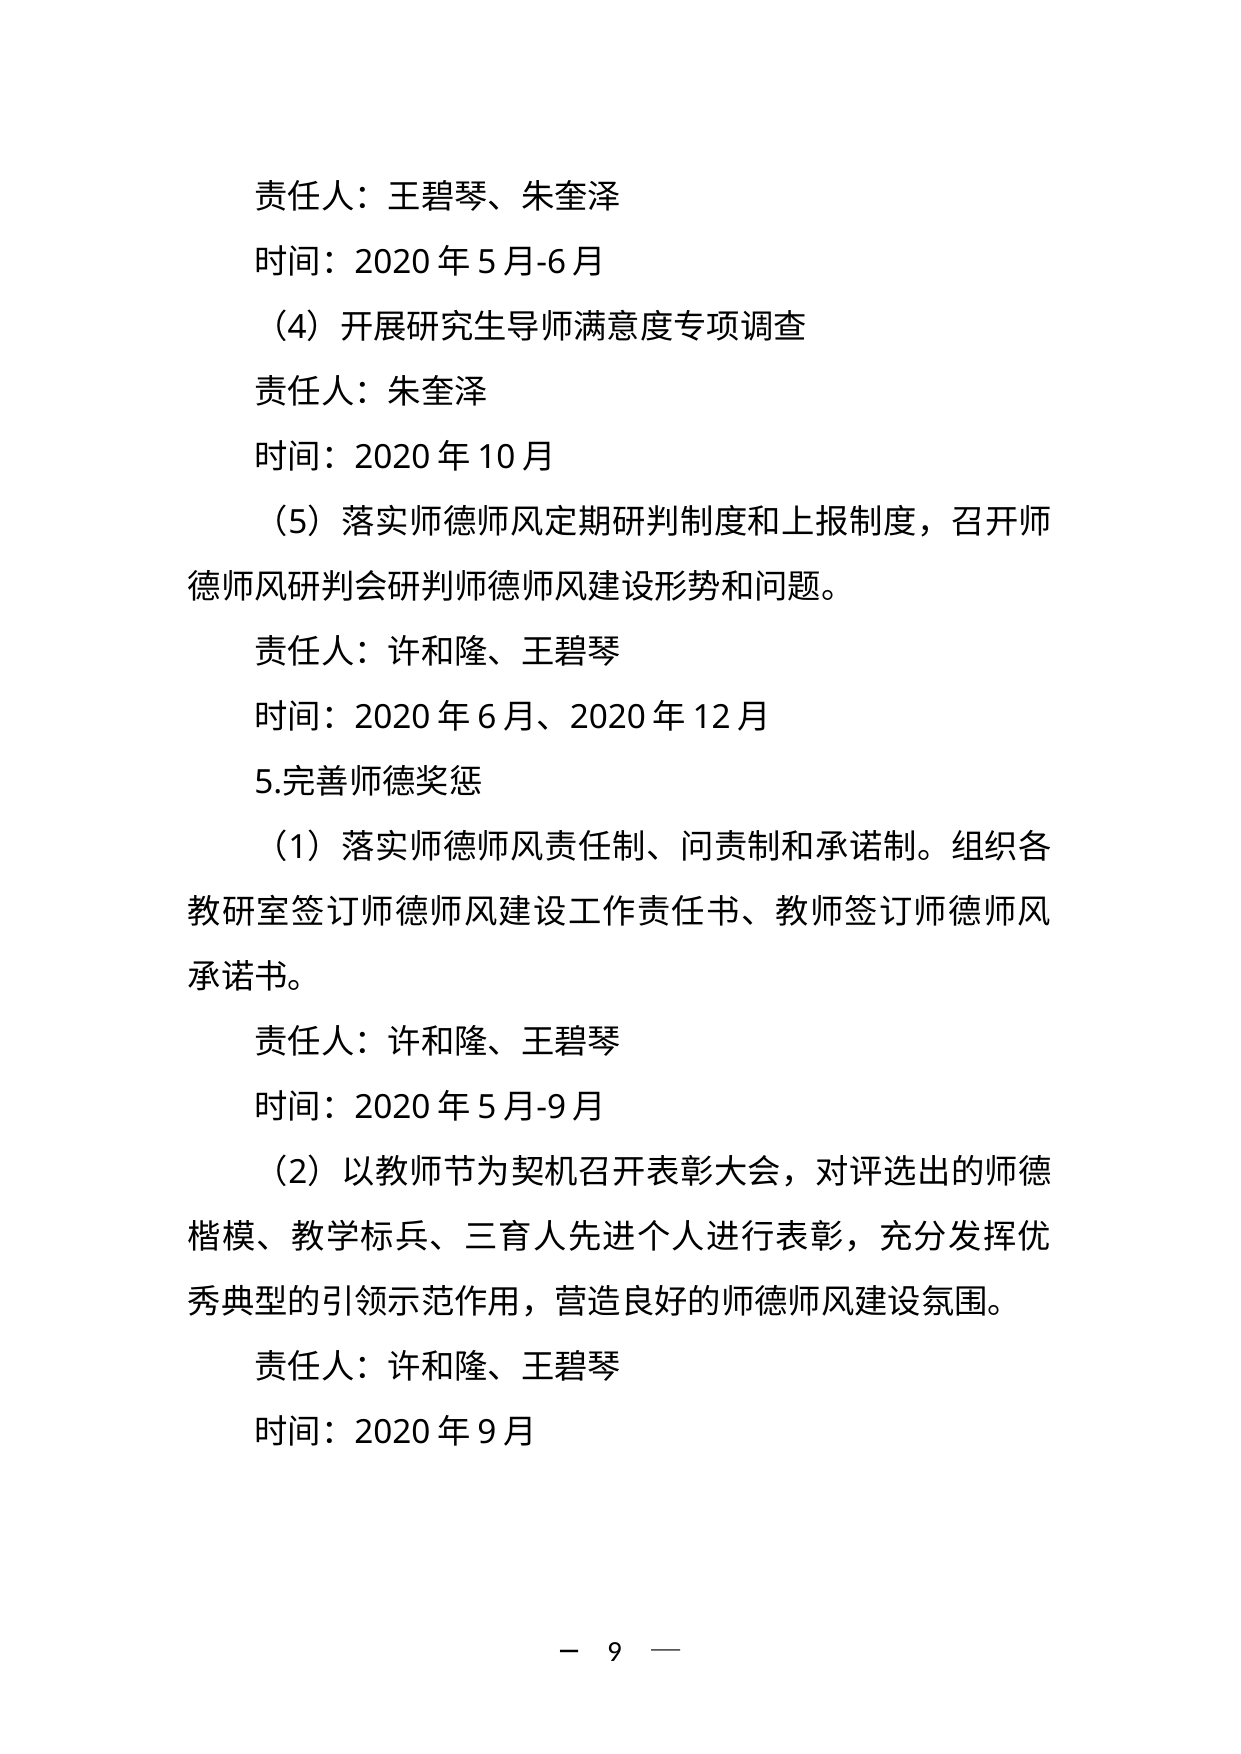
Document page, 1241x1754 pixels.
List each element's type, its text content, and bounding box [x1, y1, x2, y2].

text 时间：2020年10月 [187, 422, 1053, 487]
text 时间：2020年5月-6月 [187, 227, 1053, 292]
text （1）落实师德师风责任制、问责制和承诺制。组织各教研室签订师德师风建设工作责任书、教师签订师德师风承诺书。 [187, 812, 1053, 1007]
text 责任人：许和隆、王碧琴 [187, 1007, 1053, 1072]
text （2）以教师节为契机召开表彰大会，对评选出的师德楷模、教学标兵、三育人先进个人进行表彰，充分发挥优秀典型的引领示范作用，营造良好的师德师风建设氛围。 [187, 1137, 1053, 1332]
text 5.完善师德奖惩 [187, 747, 1053, 812]
text 时间：2020年5月-9月 [187, 1072, 1053, 1137]
text 时间：2020年6月、2020年12月 [187, 682, 1053, 747]
text 责任人：许和隆、王碧琴 [187, 1332, 1053, 1397]
text （5）落实师德师风定期研判制度和上报制度，召开师德师风研判会研判师德师风建设形势和问题。 [187, 487, 1053, 617]
text 责任人：许和隆、王碧琴 [187, 617, 1053, 682]
text 责任人：朱奎泽 [187, 357, 1053, 422]
text 时间：2020年9月 [187, 1397, 1053, 1462]
text 责任人：王碧琴、朱奎泽 [187, 162, 1053, 227]
text （4）开展研究生导师满意度专项调查 [187, 292, 1053, 357]
